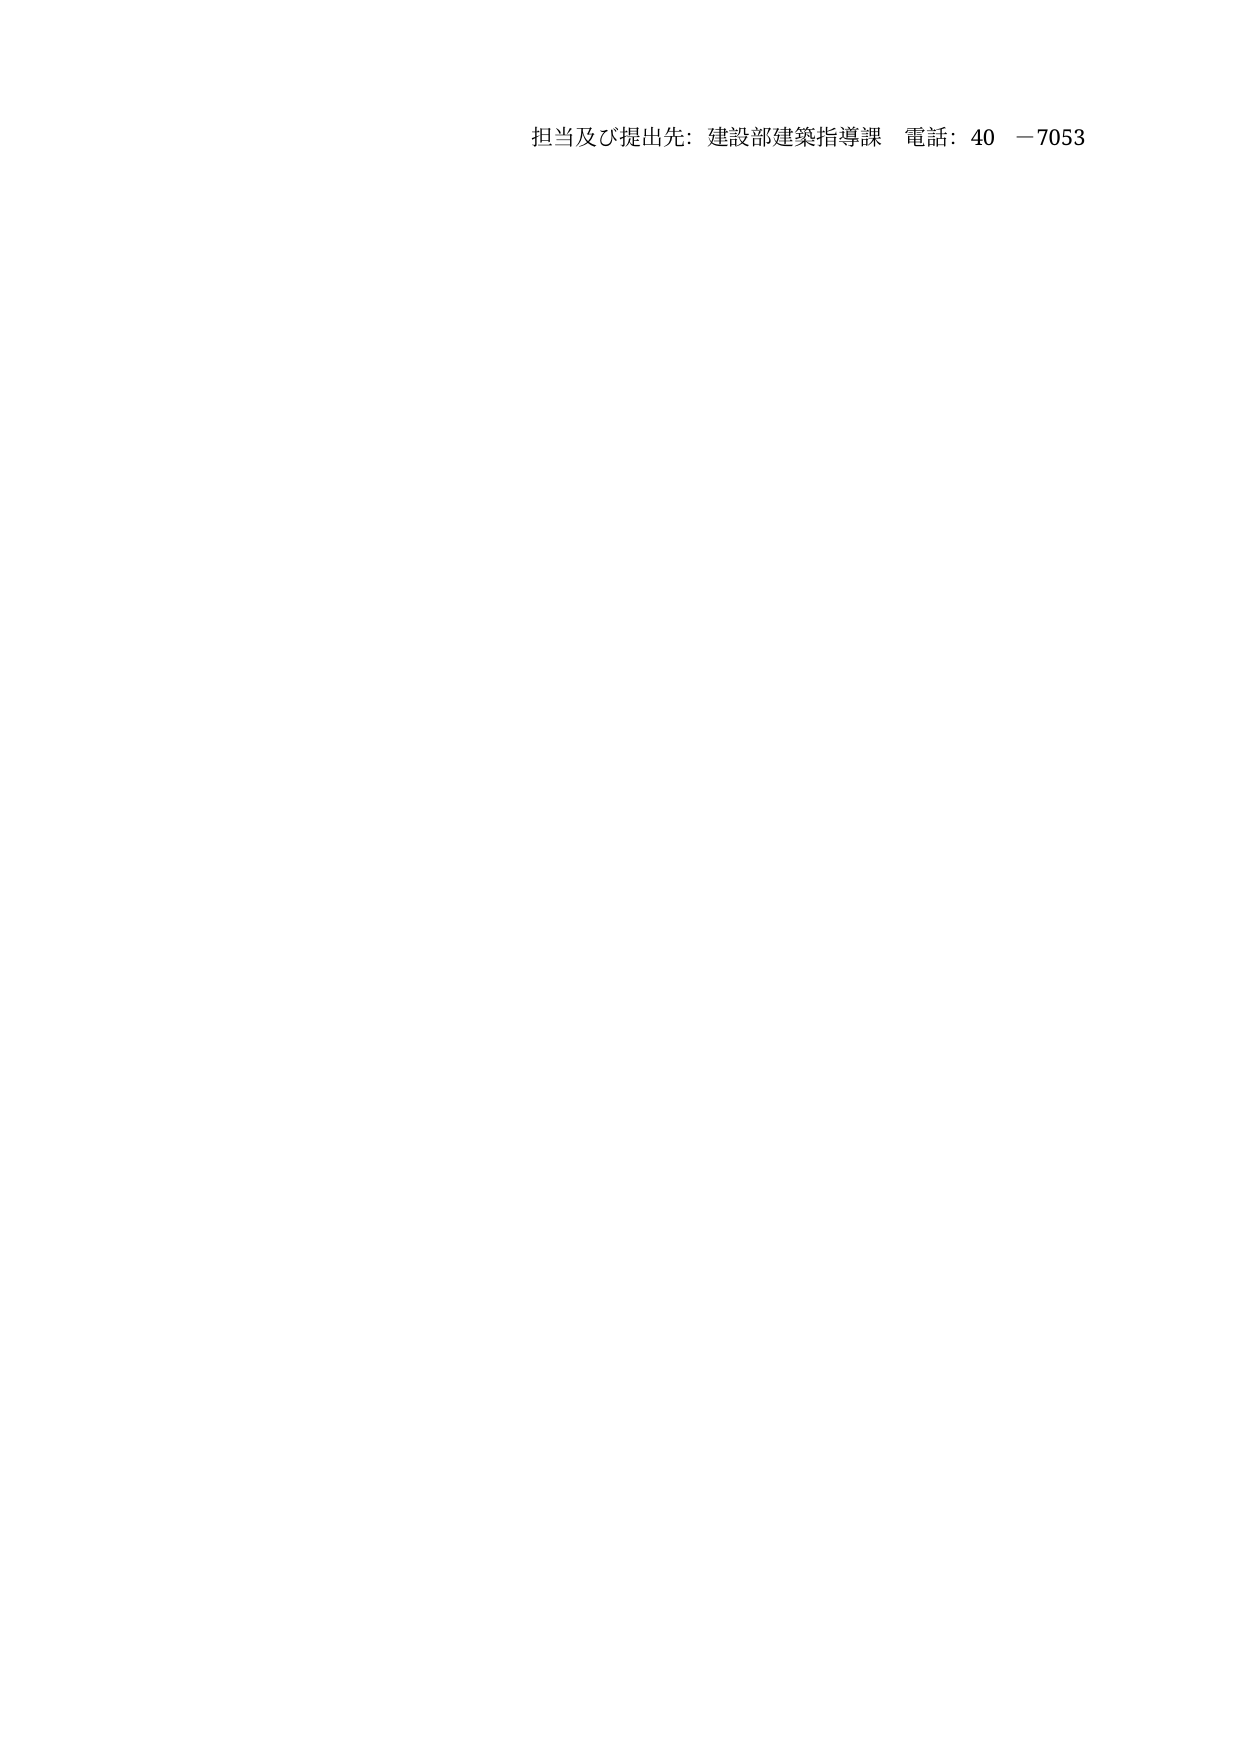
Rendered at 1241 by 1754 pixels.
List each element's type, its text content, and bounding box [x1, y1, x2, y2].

text 担当及び提出先：建設部建築指導課 電話：40－7053 [179, 118, 1102, 153]
